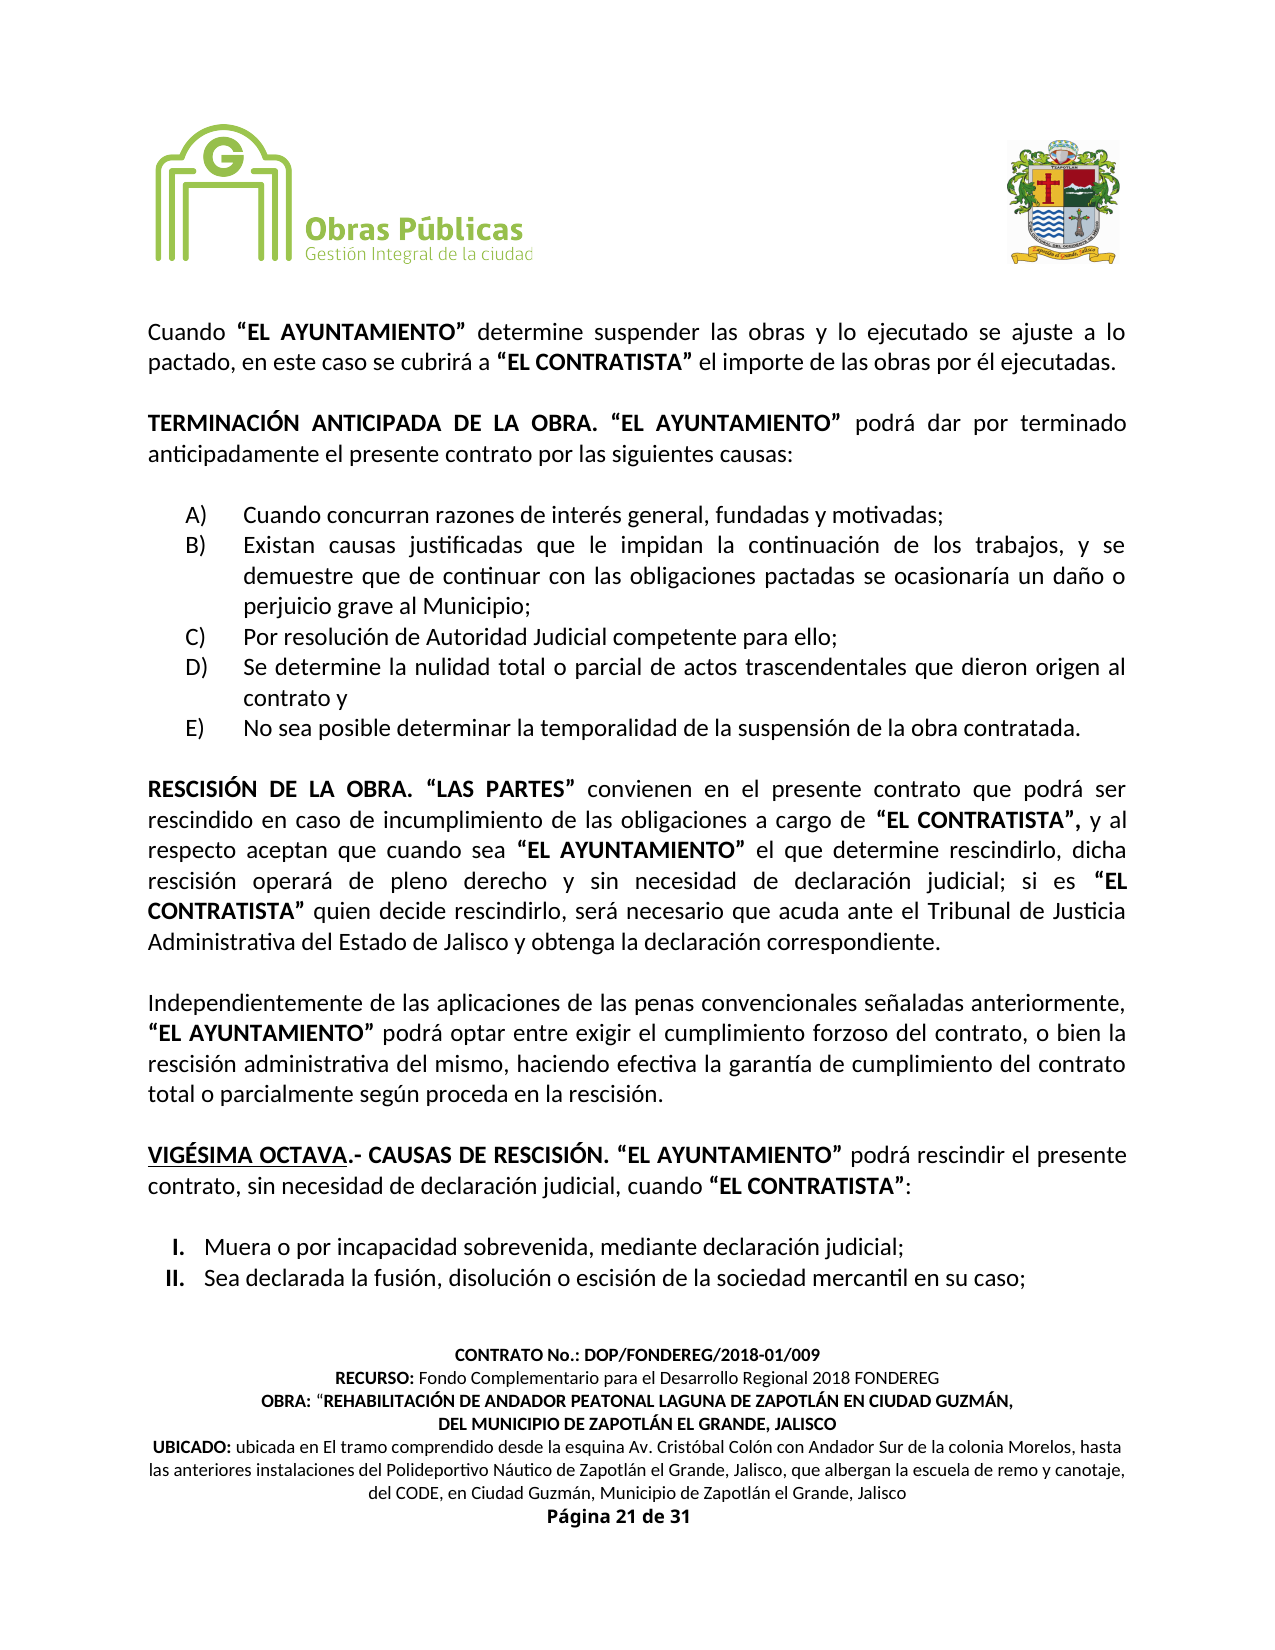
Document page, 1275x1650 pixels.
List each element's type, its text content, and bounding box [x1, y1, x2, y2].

text RESCISIÓN DE LA OBRA. “LAS PARTES” convienen en el presente contrato que podrá ser rescindido en caso de incumplimiento de las obligaciones a cargo de “EL CONTRATISTA”, y al respecto aceptan que cuando sea “EL AYUNTAMIENTO” el que determine rescindirlo, dicha rescisión operará de pleno derecho y sin necesidad de declaración judicial; si es “EL CONTRATISTA” quien decide rescindirlo, será necesario que acuda ante el Tribunal de Justicia Administrativa del Estado de Jalisco y obtenga la declaración correspondiente. [148, 773, 1127, 957]
list No sea posible determinar la temporalidad de la suspensión de la obra contratada. [185, 712, 1127, 743]
list Sea declarada la fusión, disolución o escisión de la sociedad mercantil en su caso; [185, 1262, 1127, 1292]
picture [155, 124, 533, 264]
text Cuando “EL AYUNTAMIENTO” determine suspender las obras y lo ejecutado se ajuste a lo pactado, en este caso se cubrirá a “EL CONTRATISTA” el importe de las obras por él ejecutadas. [148, 316, 1127, 377]
text TERMINACIÓN ANTICIPADA DE LA OBRA. “EL AYUNTAMIENTO” podrá dar por terminado anticipadamente el presente contrato por las siguientes causas: [148, 407, 1127, 468]
list Por resolución de Autoridad Judicial competente para ello; [185, 621, 1127, 651]
picture [1007, 140, 1120, 264]
list Existan causas justificadas que le impidan la continuación de los trabajos, y se demuestre que de continuar con las obligaciones pactadas se ocasionaría un daño o perjuicio grave al Municipio; [185, 529, 1127, 621]
list Muera o por incapacidad sobrevenida, mediante declaración judicial; [185, 1231, 1127, 1262]
list Se determine la nulidad total o parcial de actos trascendentales que dieron origen al contrato y [185, 651, 1127, 712]
list Cuando concurran razones de interés general, fundadas y motivadas; [185, 499, 1127, 529]
text VIGÉSIMA OCTAVA.- CAUSAS DE RESCISIÓN. “EL AYUNTAMIENTO” podrá rescindir el presente contrato, sin necesidad de declaración judicial, cuando “EL CONTRATISTA”: [148, 1140, 1127, 1201]
text Independientemente de las aplicaciones de las penas convencionales señaladas anteriormente, “EL AYUNTAMIENTO” podrá optar entre exigir el cumplimiento forzoso del contrato, o bien la rescisión administrativa del mismo, haciendo efectiva la garantía de cumplimiento del contrato total o parcialmente según proceda en la rescisión. [148, 987, 1127, 1109]
